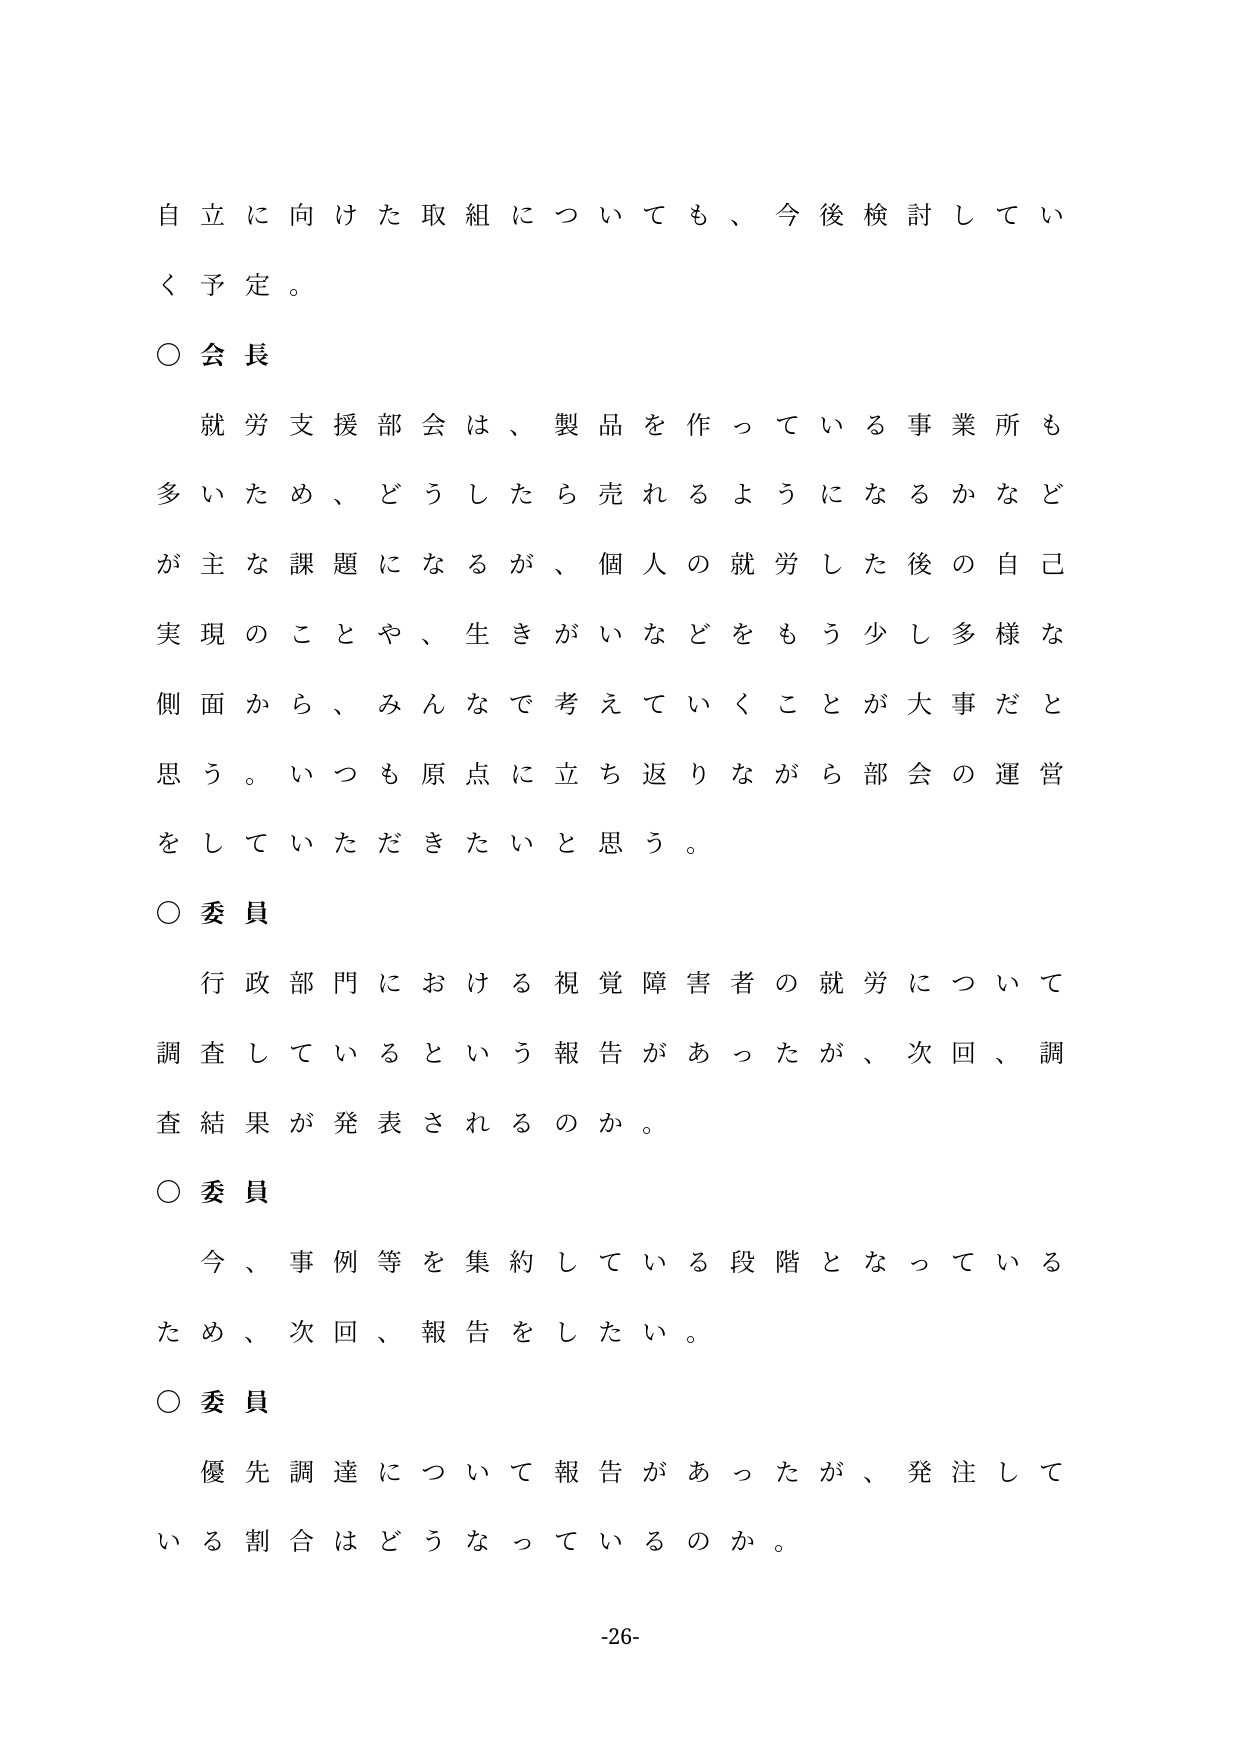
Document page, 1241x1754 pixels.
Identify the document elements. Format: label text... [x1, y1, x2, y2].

text 〇会長 [156, 319, 1084, 388]
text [156, 179, 1084, 319]
text 今、事例等を集約している段階となっているため、次回、報告をしたい。 [156, 1226, 1084, 1366]
text 就労支援部会は、製品を作っている事業所も多いため、どうしたら売れるようになるかなどが主な課題になるが、個人の就労した後の自己実現のことや、生きがいなどをもう少し多様な側面から、みんなで考えていくことが大事だと思う。いつも原点に立ち返りながら部会の運営をしていただきたいと思う。 [156, 388, 1084, 877]
text 〇委員 [156, 1156, 1084, 1226]
text 優先調達について報告があったが、発注している割合はどうなっているのか。 [156, 1435, 1084, 1575]
text 行政部門における視覚障害者の就労について調査しているという報告があったが、次回、調査結果が発表されるのか。 [156, 947, 1084, 1156]
text 〇委員 [156, 877, 1084, 947]
text 〇委員 [156, 1366, 1084, 1435]
